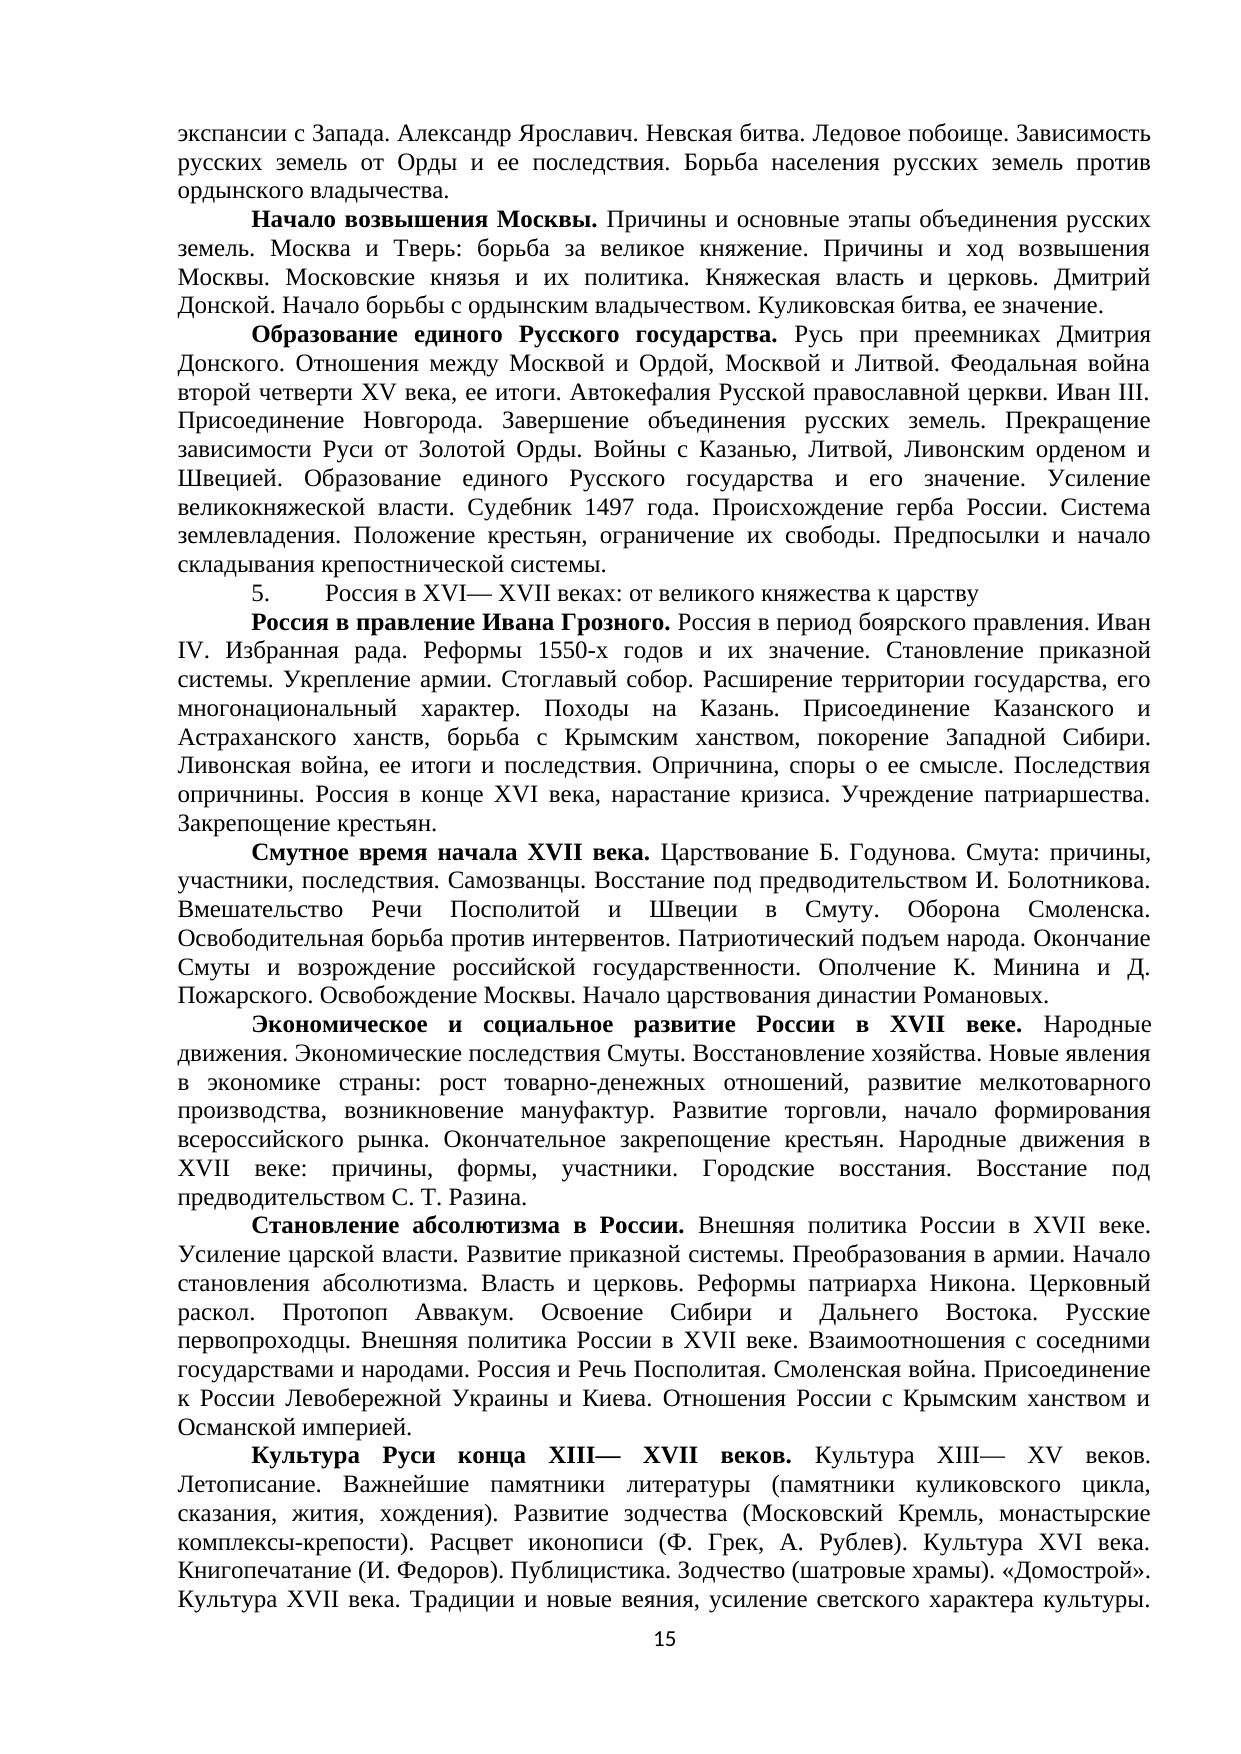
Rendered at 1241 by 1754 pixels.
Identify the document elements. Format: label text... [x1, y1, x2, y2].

text 5. Россия в ХVI— ХVII веках: от великого княжества к царству [177, 578, 1152, 607]
text Экономическое и социальное развитие России в XVII веке. Народные движения. Экономические последствия Смуты. Восстановление хозяйства. Новые явления в экономике страны: рост товарно-денежных отношений, развитие мелкотоварного производства, возникновение мануфактур. Развитие торговли, начало формирования всероссийского рынка. Окончательное закрепощение крестьян. Народные движения в XVII веке: причины, формы, участники. Городские восстания. Восстание под предводительством С. Т. Разина. [177, 1009, 1152, 1211]
text Начало возвышения Москвы. Причины и основные этапы объединения русских земель. Москва и Тверь: борьба за великое княжение. Причины и ход возвышения Москвы. Московские князья и их политика. Княжеская власть и церковь. Дмитрий Донской. Начало борьбы с ордынским владычеством. Куликовская битва, ее значение. [177, 204, 1152, 319]
text Россия в правление Ивана Грозного. Россия в период боярского правления. Иван IV. Избранная рада. Реформы 1550-х годов и их значение. Становление приказной системы. Укрепление армии. Стоглавый собор. Расширение территории государства, его многонациональный характер. Походы на Казань. Присоединение Казанского и Астраханского ханств, борьба с Крымским ханством, покорение Западной Сибири. Ливонская война, ее итоги и последствия. Опричнина, споры о ее смысле. Последствия опричнины. Россия в конце XVI века, нарастание кризиса. Учреждение патриаршества. Закрепощение крестьян. [177, 607, 1152, 837]
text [177, 118, 1152, 204]
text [177, 1441, 1152, 1613]
text Образование единого Русского государства. Русь при преемниках Дмитрия Донского. Отношения между Москвой и Ордой, Москвой и Литвой. Феодальная война второй четверти XV века, ее итоги. Автокефалия Русской православной церкви. Иван III. Присоединение Новгорода. Завершение объединения русских земель. Прекращение зависимости Руси от Золотой Орды. Войны с Казанью, Литвой, Ливонским орденом и Швецией. Образование единого Русского государства и его значение. Усиление великокняжеской власти. Судебник 1497 года. Происхождение герба России. Система землевладения. Положение крестьян, ограничение их свободы. Предпосылки и начало складывания крепостнической системы. [177, 319, 1152, 578]
text Становление абсолютизма в России. Внешняя политика России в ХVII веке. Усиление царской власти. Развитие приказной системы. Преобразования в армии. Начало становления абсолютизма. Власть и церковь. Реформы патриарха Никона. Церковный раскол. Протопоп Аввакум. Освоение Сибири и Дальнего Востока. Русские первопроходцы. Внешняя политика России в XVII веке. Взаимоотношения с соседними государствами и народами. Россия и Речь Посполитая. Смоленская война. Присоединение к России Левобережной Украины и Киева. Отношения России с Крымским ханством и Османской империей. [177, 1211, 1152, 1441]
text Смутное время начала XVII века. Царствование Б. Годунова. Смута: причины, участники, последствия. Самозванцы. Восстание под предводительством И. Болотникова. Вмешательство Речи Посполитой и Швеции в Смуту. Оборона Смоленска. Освободительная борьба против интервентов. Патриотический подъем народа. Окончание Смуты и возрождение российской государственности. Ополчение К. Минина и Д. Пожарского. Освобождение Москвы. Начало царствования династии Романовых. [177, 837, 1152, 1009]
